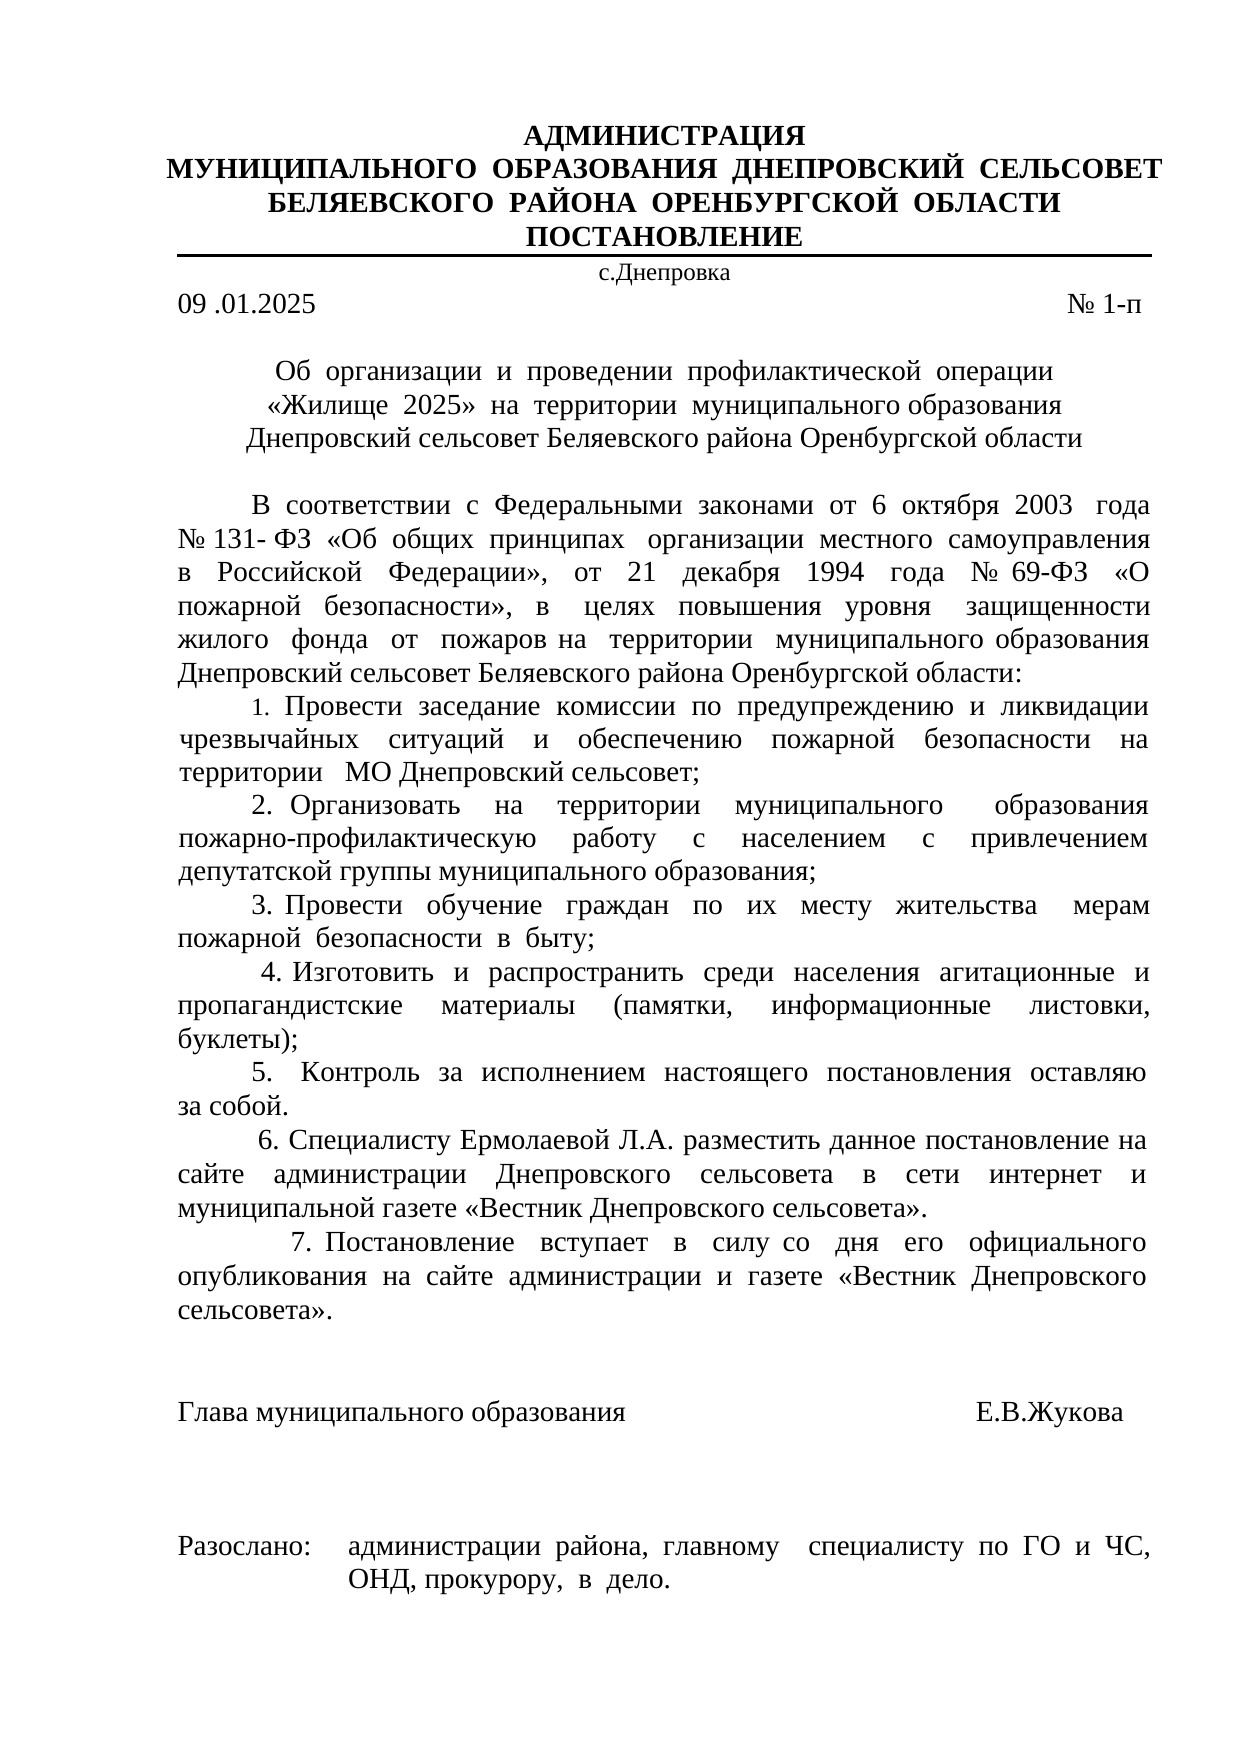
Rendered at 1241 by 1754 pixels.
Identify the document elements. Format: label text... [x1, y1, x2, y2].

text 1. Провести заседание комиссии по предупреждению и ликвидации чрезвычайных ситуаций и обеспечению пожарной безопасности на территории МО Днепровский сельсовет; [179, 689, 1149, 788]
text 4. Изготовить и распространить среди населения агитационные и пропагандистские материалы (памятки, информационные листовки, буклеты); [177, 954, 1152, 1054]
text 5. Контроль за исполнением настоящего постановления оставляю за собой. [177, 1054, 1148, 1122]
text Об организации и проведении профилактической операции [177, 353, 1152, 387]
text «Жилище 2025» на территории муниципального образования [177, 387, 1152, 420]
text Днепровский сельсовет Беляевского района Оренбургской области [177, 420, 1152, 454]
text БЕЛЯЕВСКОГО РАЙОНА ОРЕНБУРГСКОЙ ОБЛАСТИ [177, 185, 1152, 219]
text МУНИЦИПАЛЬНОГО ОБРАЗОВАНИЯ ДНЕПРОВСКИЙ СЕЛЬСОВЕТ [158, 152, 1171, 185]
text 2. Организовать на территории муниципального образования пожарно-профилактическую работу с населением с привлечением депутатской группы муниципального образования; [178, 788, 1149, 887]
text В соответствии с Федеральными законами от 6 октября 2003 года № 131- ФЗ «Об общих принципах организации местного самоуправления в Российской Федерации», от 21 декабря 1994 года № 69-ФЗ «О пожарной безопасности», в целях повышения уровня защищенности жилого фонда от пожаров на территории муниципального образования Днепровский сельсовет Беляевского района Оренбургской области: [177, 487, 1152, 689]
text 7. Постановление вступает в силу со дня его официального опубликования на сайте администрации и газете «Вестник Днепровского сельсовета». [177, 1224, 1148, 1326]
text 09 .01.2025 № 1-п [177, 286, 1152, 320]
table_header Разослано: [166, 1528, 337, 1595]
text АДМИНИСТРАЦИЯ [177, 118, 1152, 152]
text с.Днепровка [177, 257, 1152, 286]
text ПОСТАНОВЛЕНИЕ [177, 219, 1152, 254]
text Глава муниципального образования Е.В.Жукова [177, 1394, 1152, 1427]
text 6. Специалисту Ермолаевой Л.А. разместить данное постановление на сайте администрации Днепровского сельсовета в сети интернет и муниципальной газете «Вестник Днепровского сельсовета». [177, 1122, 1148, 1224]
table_header администрации района, главному специалисту по ГО и ЧС, ОНД, прокурору, в дело. [337, 1528, 1163, 1595]
text 3. Провести обучение граждан по их месту жительства мерам пожарной безопасности в быту; [177, 887, 1152, 954]
